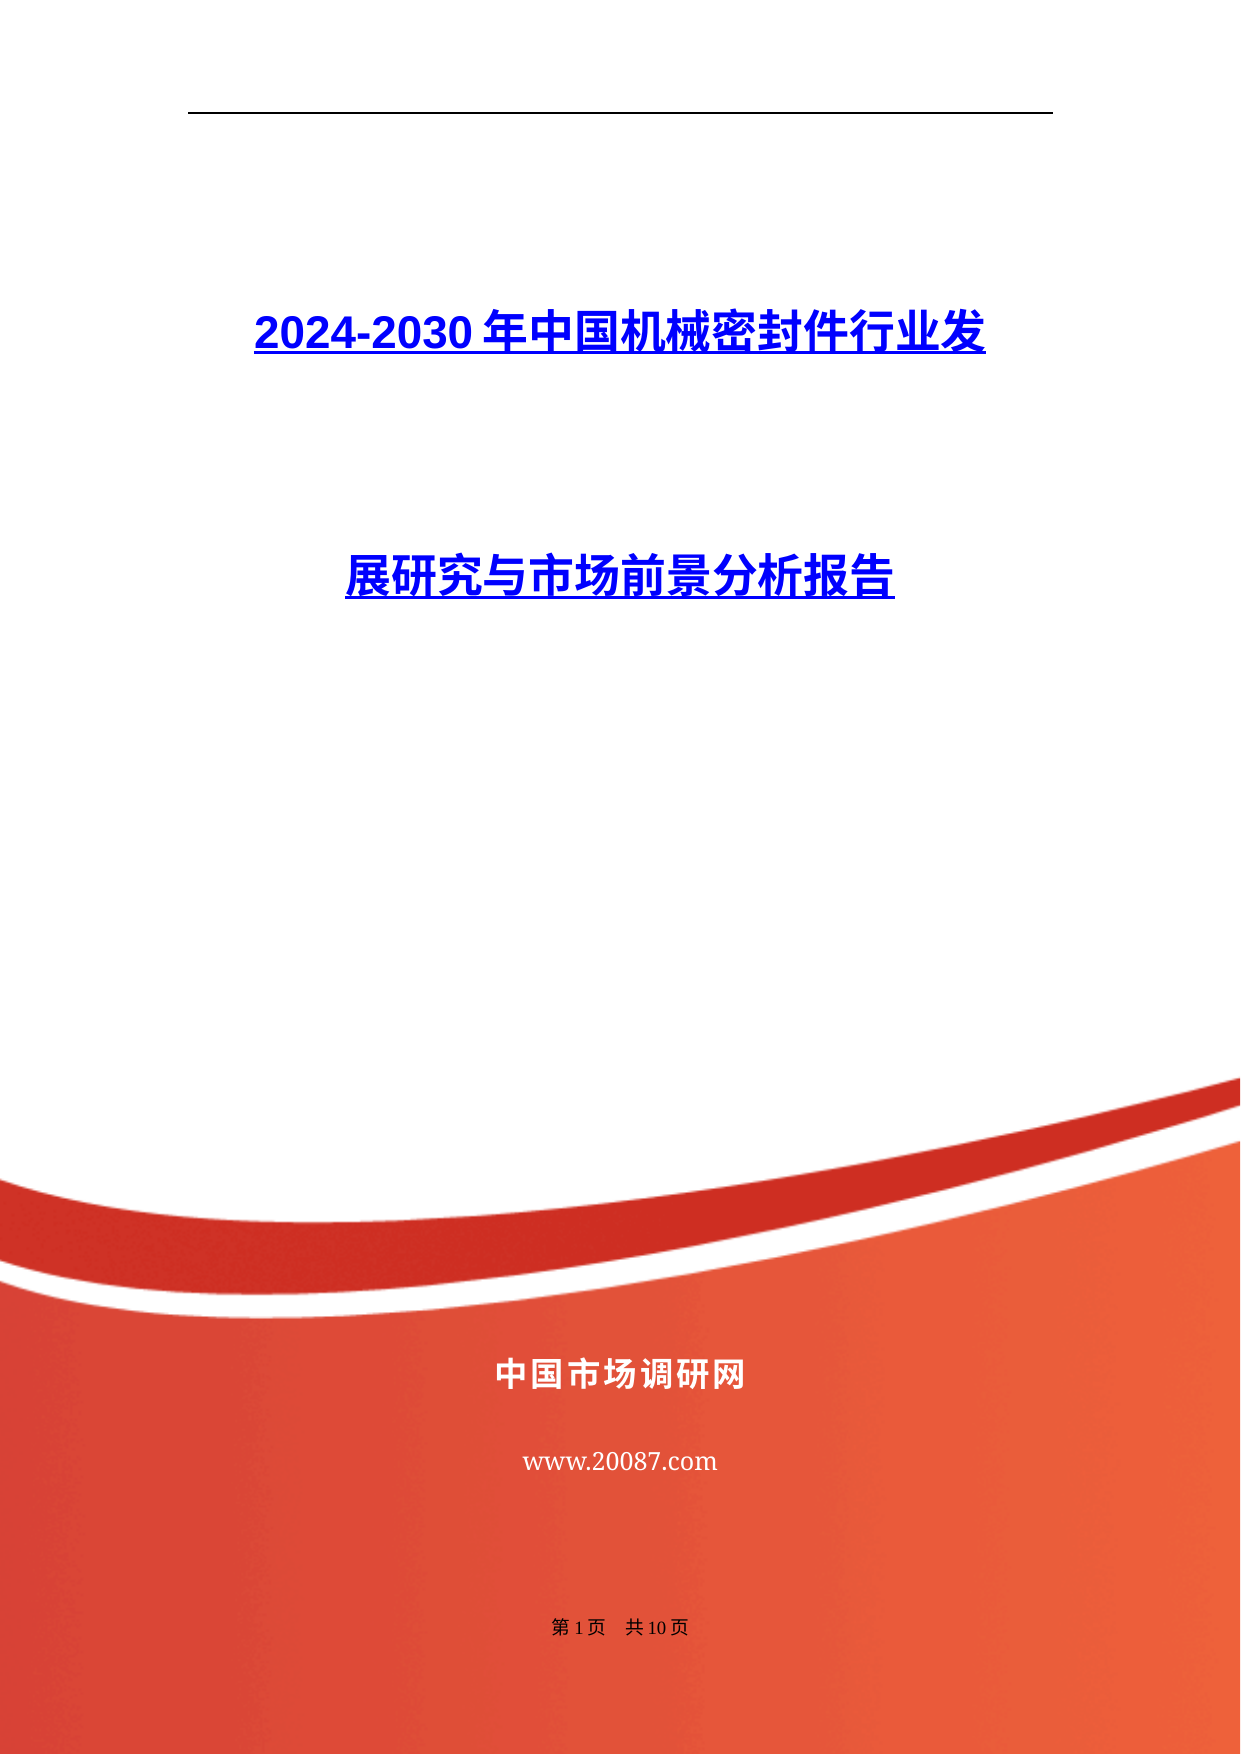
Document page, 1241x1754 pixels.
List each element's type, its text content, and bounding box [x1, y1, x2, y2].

text www.20087.com [187, 1428, 1053, 1493]
picture [0, 1006, 1241, 1754]
table_header 2024-2030年中国机械密封件行业发展研究与市场前景分析报告 [188, 207, 1053, 773]
subtitle 中国市场调研网 [187, 1339, 1053, 1404]
